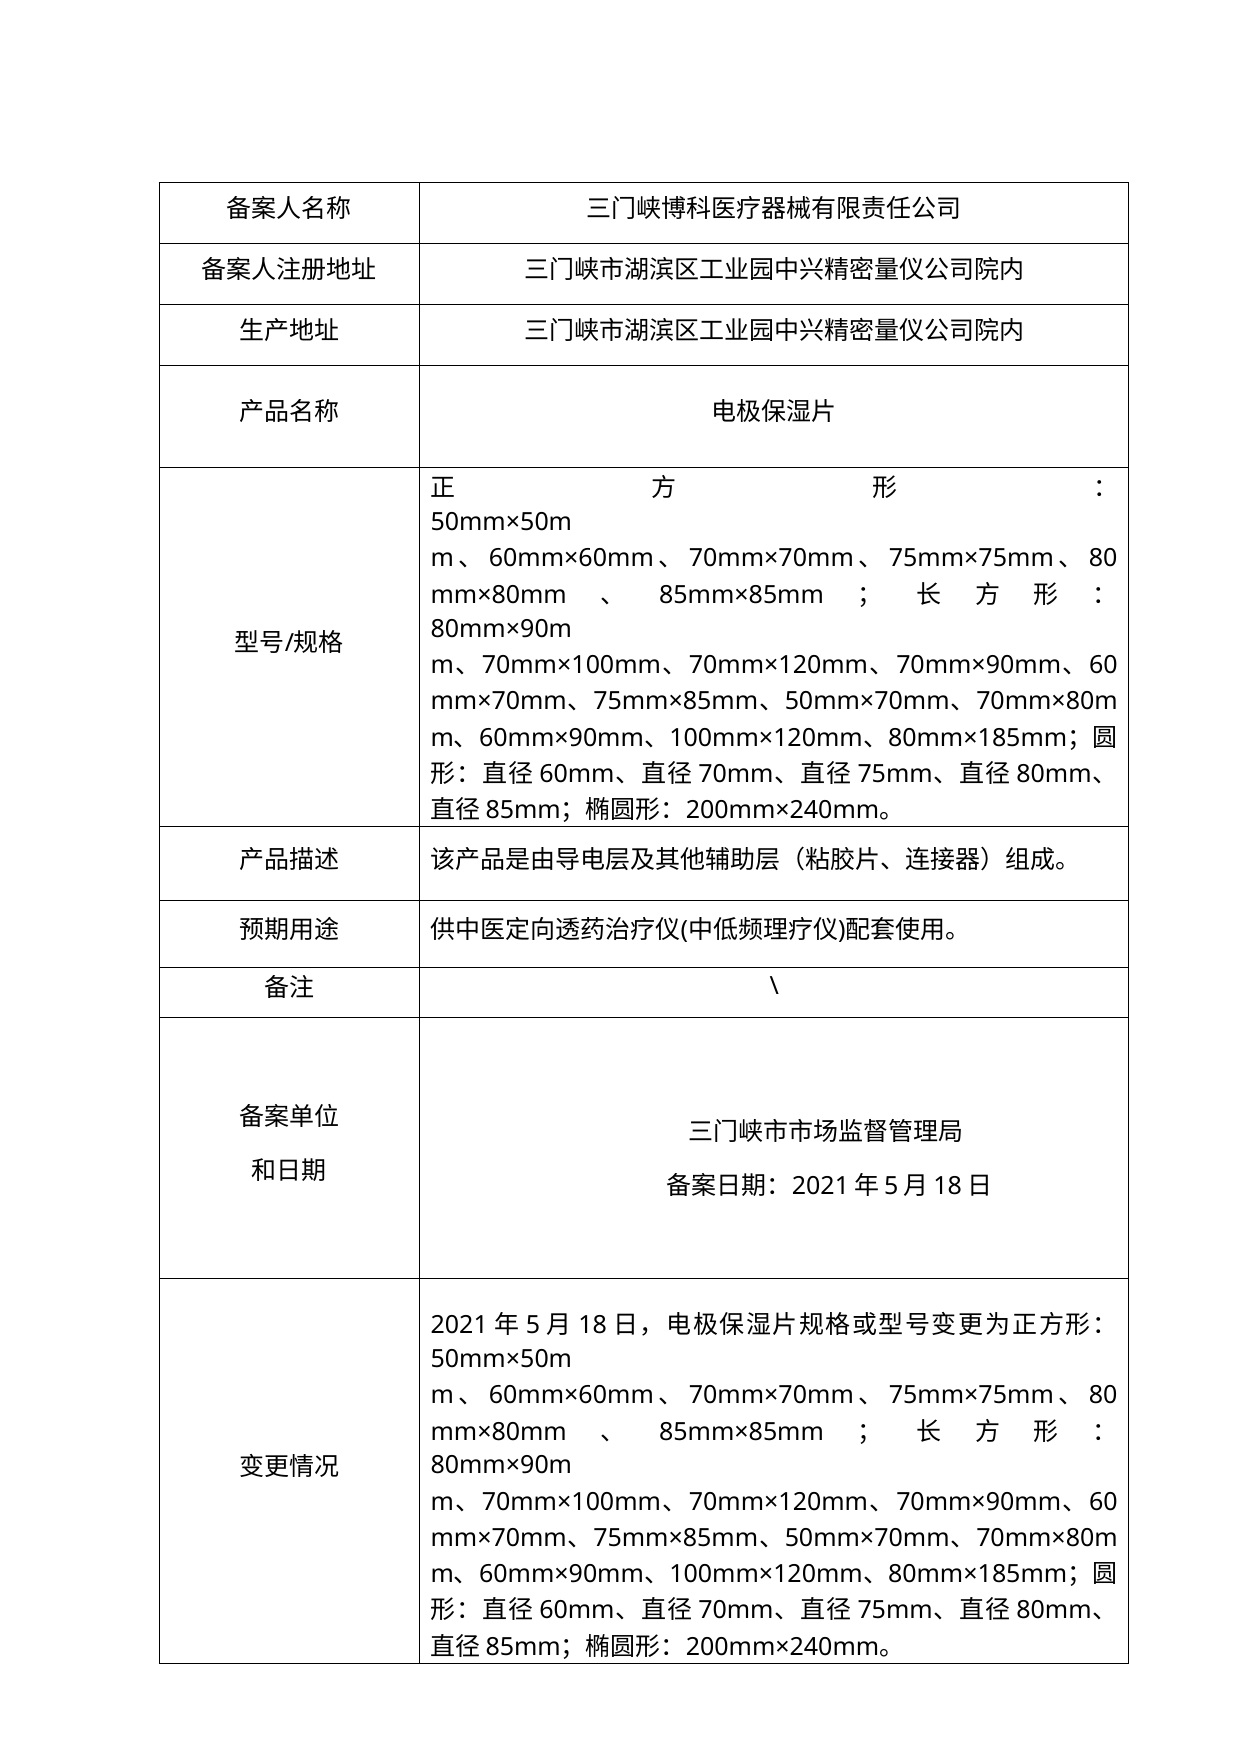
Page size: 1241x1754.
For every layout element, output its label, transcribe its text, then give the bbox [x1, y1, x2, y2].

table_cell 型号/规格 [160, 468, 419, 826]
table_cell 生产地址 [160, 305, 419, 365]
table_header 三门峡博科医疗器械有限责任公司 [420, 183, 1128, 243]
table_cell 预期用途 [160, 901, 419, 967]
table_cell 供中医定向透药治疗仪(中低频理疗仪)配套使用。 [420, 901, 1128, 967]
table_cell \ [420, 968, 1128, 1017]
table_cell 三门峡市湖滨区工业园中兴精密量仪公司院内 [420, 305, 1128, 365]
table_cell 电极保湿片 [420, 366, 1128, 467]
table_cell 2021年5月18日，电极保湿片规格或型号变更为正方形：50mm×50mm、60mm×60mm、70mm×70mm、75mm×75mm、80 mm×80mm、85mm×85mm；长方形：80mm×90mm、70mm×100mm、70mm×120mm、70mm×90mm、60mm×70mm、75mm×85mm、50mm×70mm、70mm×80mm、60mm×90mm、100mm×120mm、80mm×185mm；圆形：直径60mm、直径70mm、直径75mm、直径80mm、直径85mm；椭圆形：200mm×240mm。 [420, 1279, 1128, 1662]
table_cell 产品名称 [160, 366, 419, 467]
table_cell 三门峡市湖滨区工业园中兴精密量仪公司院内 [420, 244, 1128, 304]
table_cell 备案单位 和日期 [160, 1018, 419, 1278]
table_cell 正方形：50mm×50mm、60mm×60mm、70mm×70mm、75mm×75mm、80 mm×80mm、85mm×85mm；长方形：80mm×90mm、70mm×100mm、70mm×120mm、70mm×90mm、60mm×70mm、75mm×85mm、50mm×70mm、70mm×80mm、60mm×90mm、100mm×120mm、80mm×185mm；圆形：直径60mm、直径70mm、直径75mm、直径80mm、直径85mm；椭圆形：200mm×240mm。 [420, 468, 1128, 826]
table_cell 三门峡市市场监督管理局 备案日期：2021年5月18日 [420, 1018, 1128, 1278]
table_cell 备案人注册地址 [160, 244, 419, 304]
table_cell 备注 [160, 968, 419, 1017]
table_cell 变更情况 [160, 1279, 419, 1662]
table_cell 产品描述 [160, 827, 419, 900]
table_header 备案人名称 [160, 183, 419, 243]
table_cell 该产品是由导电层及其他辅助层（粘胶片、连接器）组成。 [420, 827, 1128, 900]
